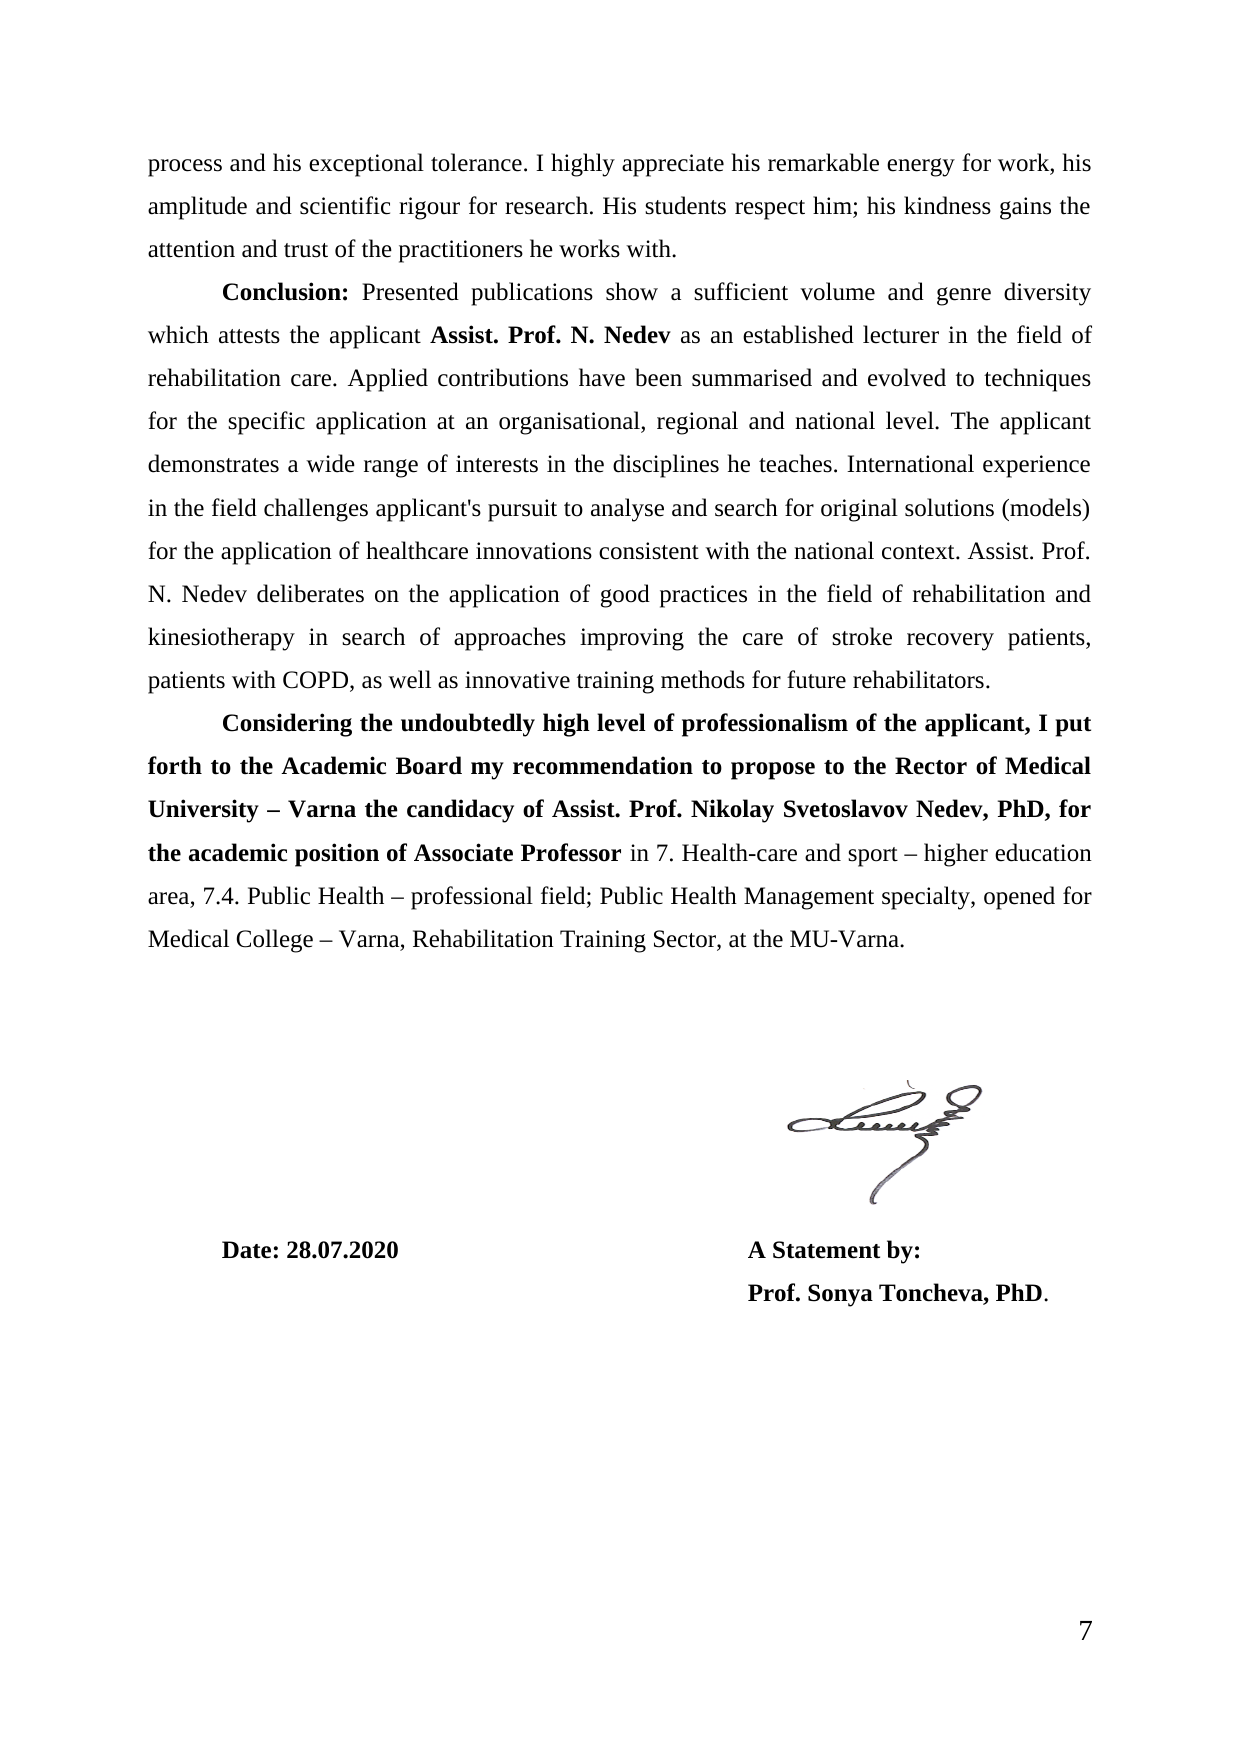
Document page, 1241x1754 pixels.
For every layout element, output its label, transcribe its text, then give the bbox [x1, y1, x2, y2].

picture [786, 1080, 986, 1207]
text Conclusion: Presented publications show a sufficient volume and genre diversity which attests the applicant Assist. Prof. N. Nedev as an established lecturer in the field of rehabilitation care. Applied contributions have been summarised and evolved to techniques for the specific application at an organisational, regional and national level. The applicant demonstrates a wide range of interests in the disciplines he teaches. International experience in the field challenges applicant's pursuit to analyse and search for original solutions (models) for the application of healthcare innovations consistent with the national context. Assist. Prof. N. Nedev deliberates on the application of good practices in the field of rehabilitation and kinesiotherapy in search of approaches improving the care of stroke recovery patients, patients with COPD, as well as innovative training methods for future rehabilitators. [148, 277, 1092, 694]
text Considering the undoubtedly high level of professionalism of the applicant, I put forth to the Academic Board my recommendation to propose to the Rector of Medical University – Varna the candidacy of Assist. Prof. Nikolay Svetoslavov Nedev, PhD, for the academic position of Associate Professor in 7. Health-care and sport – higher education area, 7.4. Public Health – professional field; Public Health Management specialty, opened for Medical College – Varna, Rehabilitation Training Sector, at the MU-Varna. [148, 708, 1092, 953]
text Date: 28.07.2020 A Statement by: Prof. Sonya Toncheva, PhD. [148, 1053, 1092, 1307]
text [148, 148, 1092, 263]
